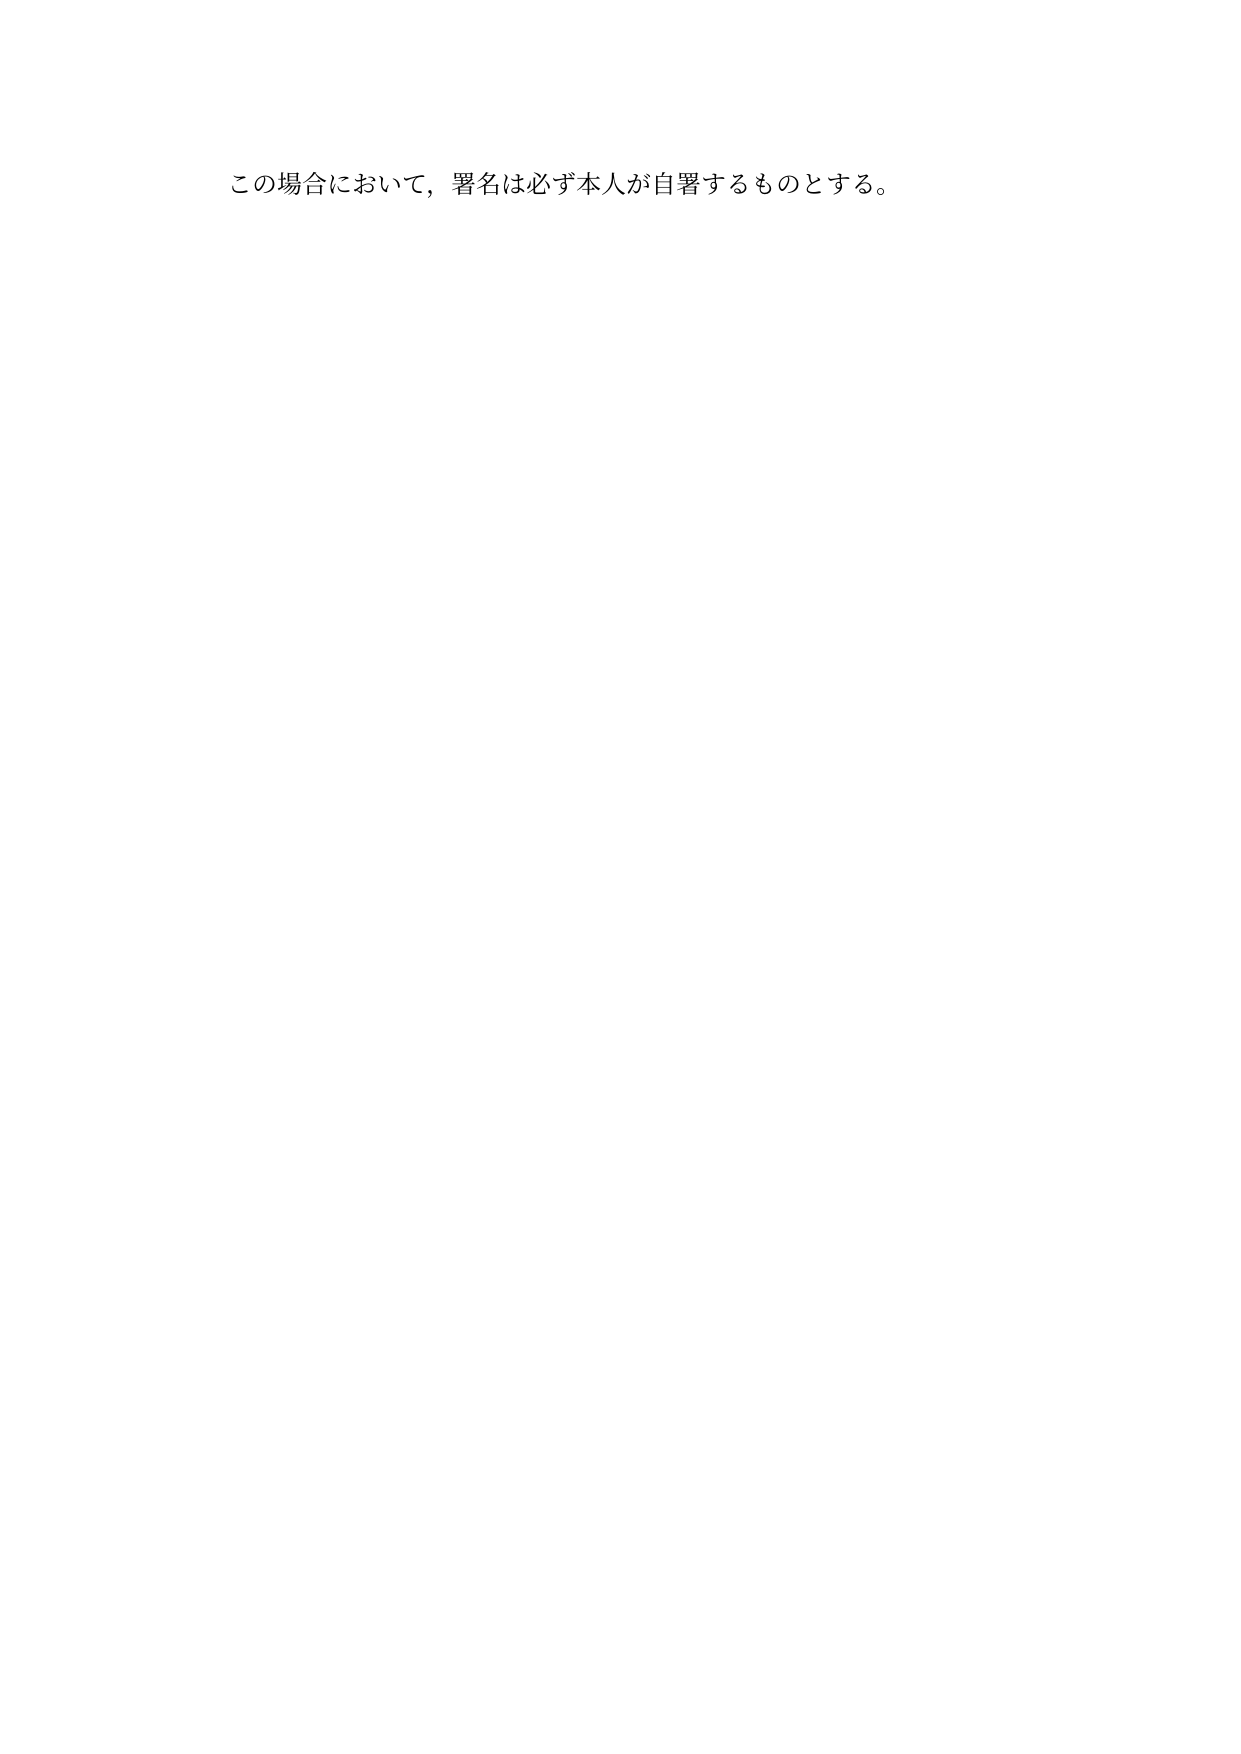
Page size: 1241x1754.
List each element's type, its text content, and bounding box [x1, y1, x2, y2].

text この場合において，署名は必ず本人が自署するものとする。 [177, 164, 1063, 202]
